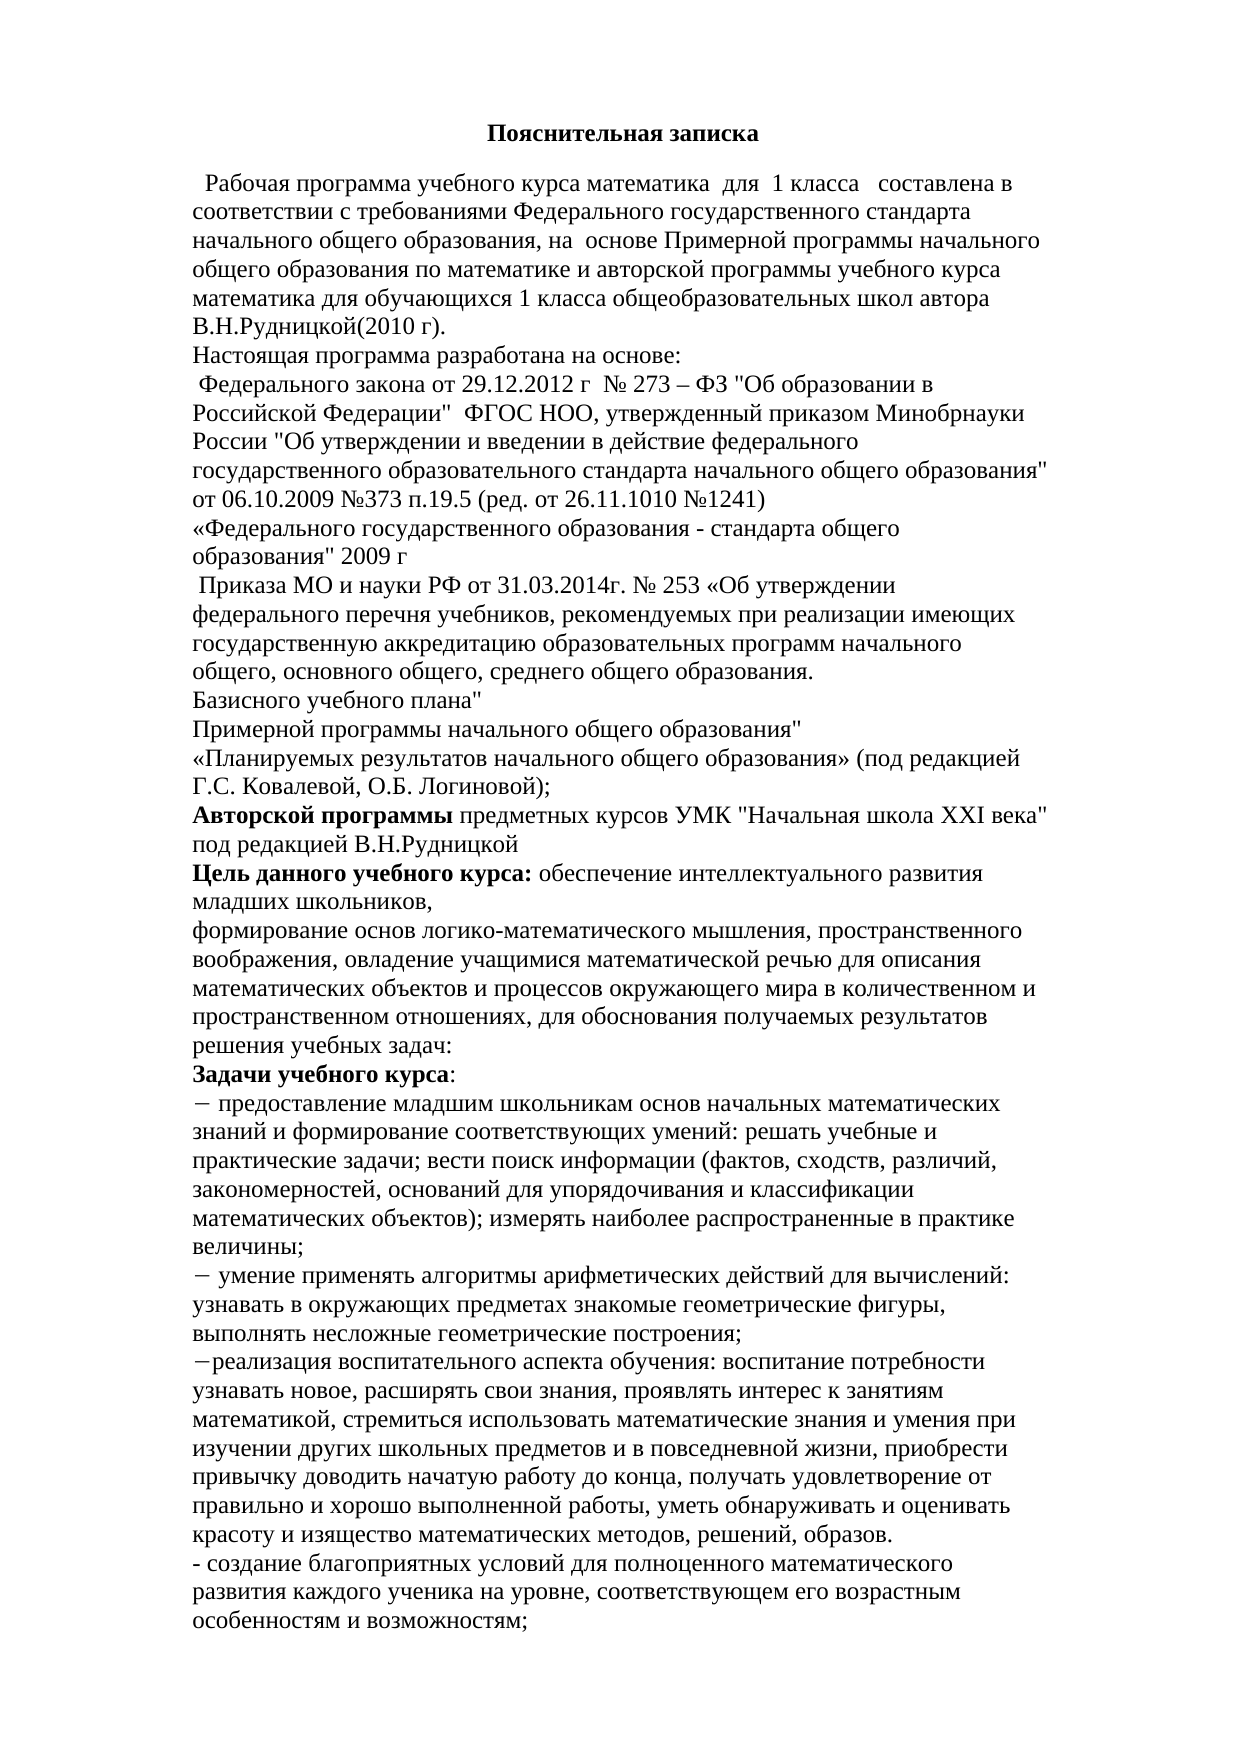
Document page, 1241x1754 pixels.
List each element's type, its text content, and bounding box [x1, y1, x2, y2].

text Приказа МО и науки РФ от 31.03.2014г. № 253 «Об утверждении федерального перечня учебников, рекомендуемых при реализации имеющих государственную аккредитацию образовательных программ начального общего, основного общего, среднего общего образования. Базисного учебного плана" Примерной программы начального общего образования" «Планируемых результатов начального общего образования» (под редакцией Г.С. Ковалевой, О.Б. Логиновой); Авторской программы предметных курсов УМК "Начальная школа XXI века" под редакцией В.Н.Рудницкой Цель данного учебного курса: обеспечение интеллектуального развития младших школьников, формирование основ логико-математического мышления, пространственного воображения, овладение учащимися математической речью для описания математических объектов и процессов окружающего мира в количественном и пространственном отношениях, для обоснования получаемых результатов решения учебных задач: Задачи учебного курса: предоставление младшим школьникам основ начальных математических знаний и формирование соответствующих умений: решать учебные и практические задачи; вести поиск информации (фактов, сходств, различий, закономерностей, оснований для упорядочивания и классификации математических объектов); измерять наиболее распространенные в практике величины; умение применять алгоритмы арифметических действий для вычислений: узнавать в окружающих предметах знакомые геометрические фигуры, выполнять несложные геометрические построения; реализация воспитательного аспекта обучения: воспитание потребности узнавать новое, расширять свои знания, проявлять интерес к занятиям математикой, стремиться использовать математические знания и умения при изучении других школьных предметов и в повседневной жизни, приобрести привычку доводить начатую работу до конца, получать удовлетворение от правильно и хорошо выполненной работы, уметь обнаруживать и оценивать красоту и изящество математических методов, решений, образов. - создание благоприятных условий для полноценного математического развития каждого ученика на уровне, соответствующем его возрастным особенностям и возможностям; [192, 570, 1048, 1634]
text Настоящая программа разработана на основе: [192, 340, 1048, 369]
text «Федерального государственного образования - стандарта общего образования" 2009 г [192, 513, 1048, 570]
text Пояснительная записка [118, 118, 1048, 147]
text Рабочая программа учебного курса математика для 1 класса составлена в соответствии с требованиями Федерального государственного стандарта начального общего образования, на основе Примерной программы начального общего образования по математике и авторской программы учебного курса математика для обучающихся 1 класса общеобразовательных школ автора В.Н.Рудницкой(2010 г). [192, 168, 1048, 340]
text Федерального закона от 29.12.2012 г № 273 – ФЗ "Об образовании в Российской Федерации" ФГОС НОО, утвержденный приказом Минобрнауки России "Об утверждении и введении в действие федерального государственного образовательного стандарта начального общего образования" от 06.10.2009 №373 п.19.5 (ред. от 26.11.1010 №1241) [192, 369, 1048, 513]
